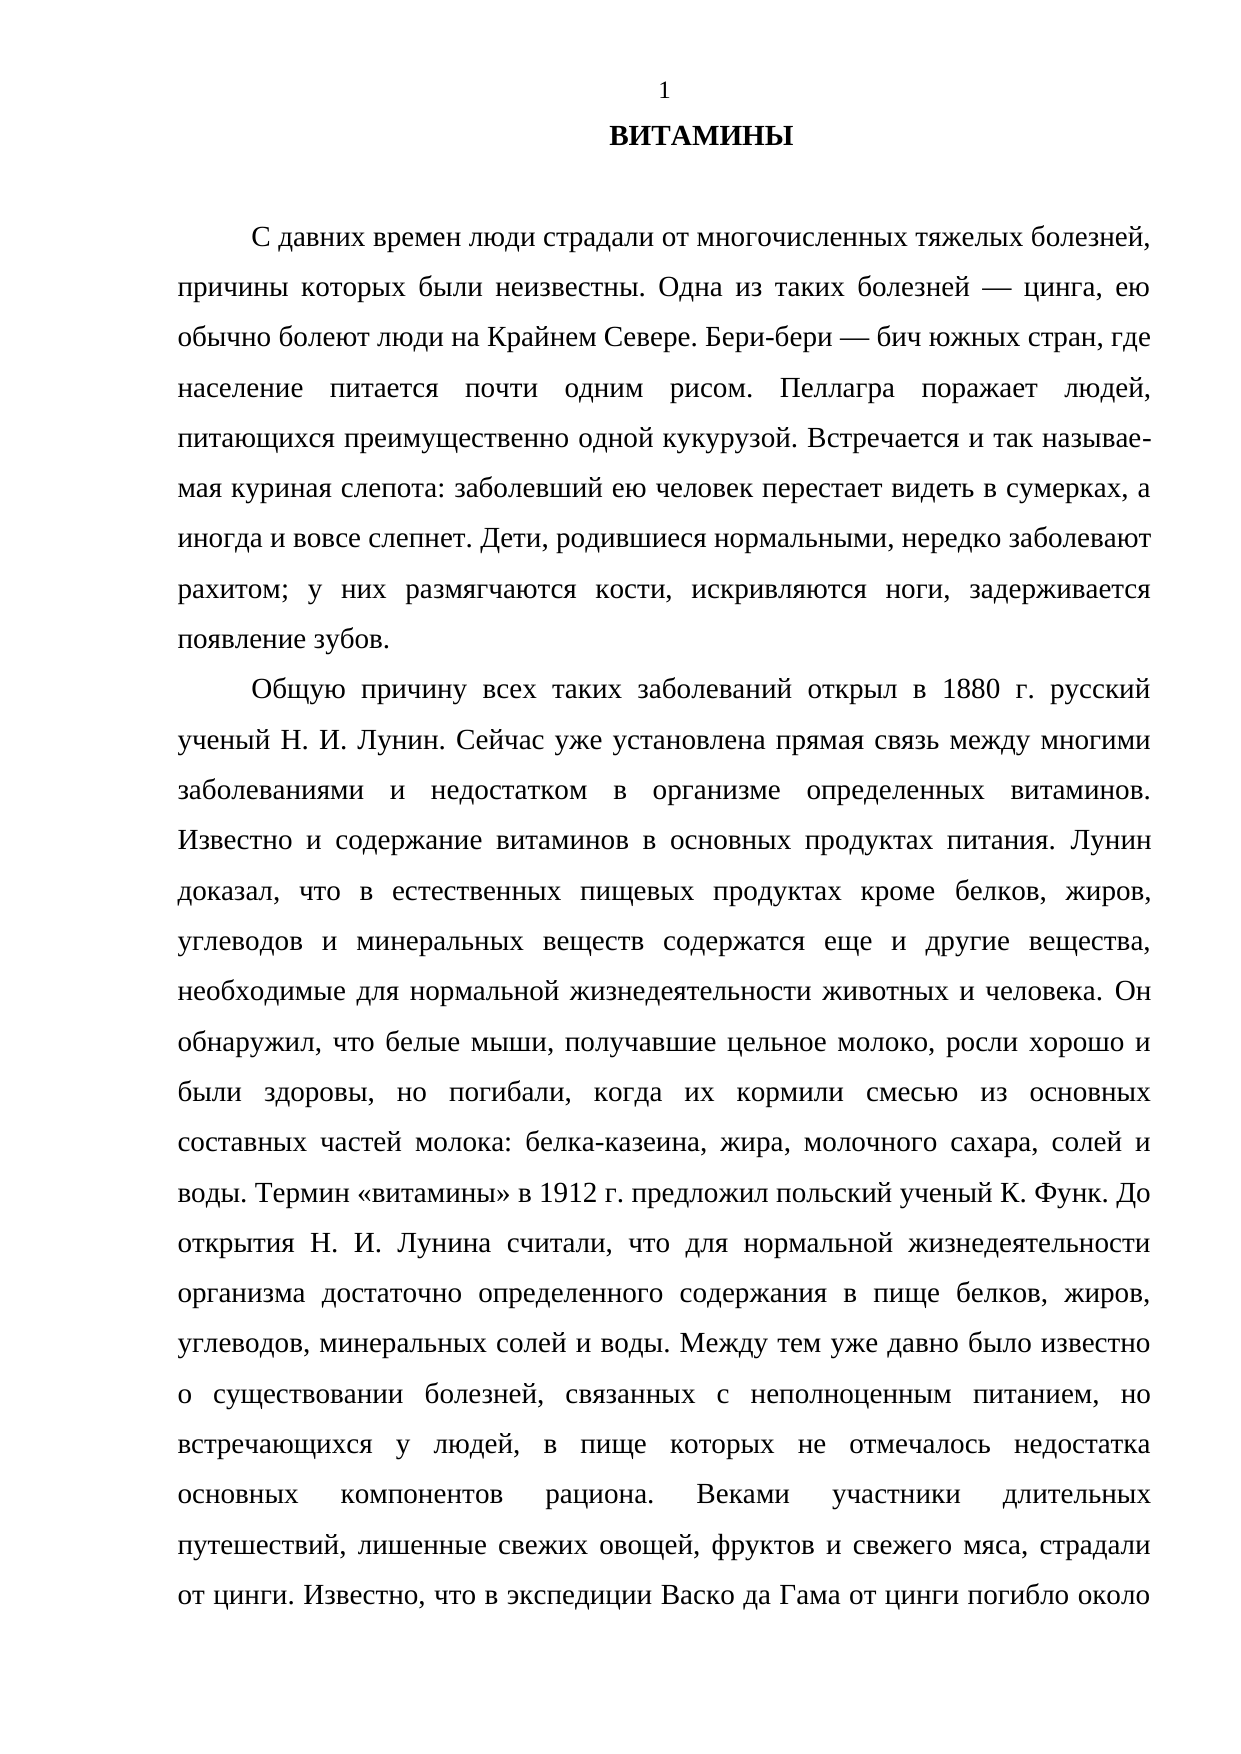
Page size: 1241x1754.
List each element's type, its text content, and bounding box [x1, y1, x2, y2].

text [177, 672, 1152, 1611]
text ВИТАМИНЫ [177, 118, 1152, 152]
text С давних времен люди страдали от многочисленных тяжелых болезней, причины которых были неизвестны. Одна из таких болезней — цинга, ею обычно болеют люди на Крайнем Севере. Бери-бери — бич южных стран, где население питается почти одним рисом. Пеллагра поражает людей, питающихся преимущественно одной кукурузой. Встречается и так называемая куриная слепота: заболевший ею человек перестает видеть в сумерках, а иногда и вовсе слепнет. Дети, родившиеся нормальными, нередко заболевают рахитом; у них размягчаются кости, искривляются ноги, задерживается появление зубов. [177, 219, 1152, 655]
